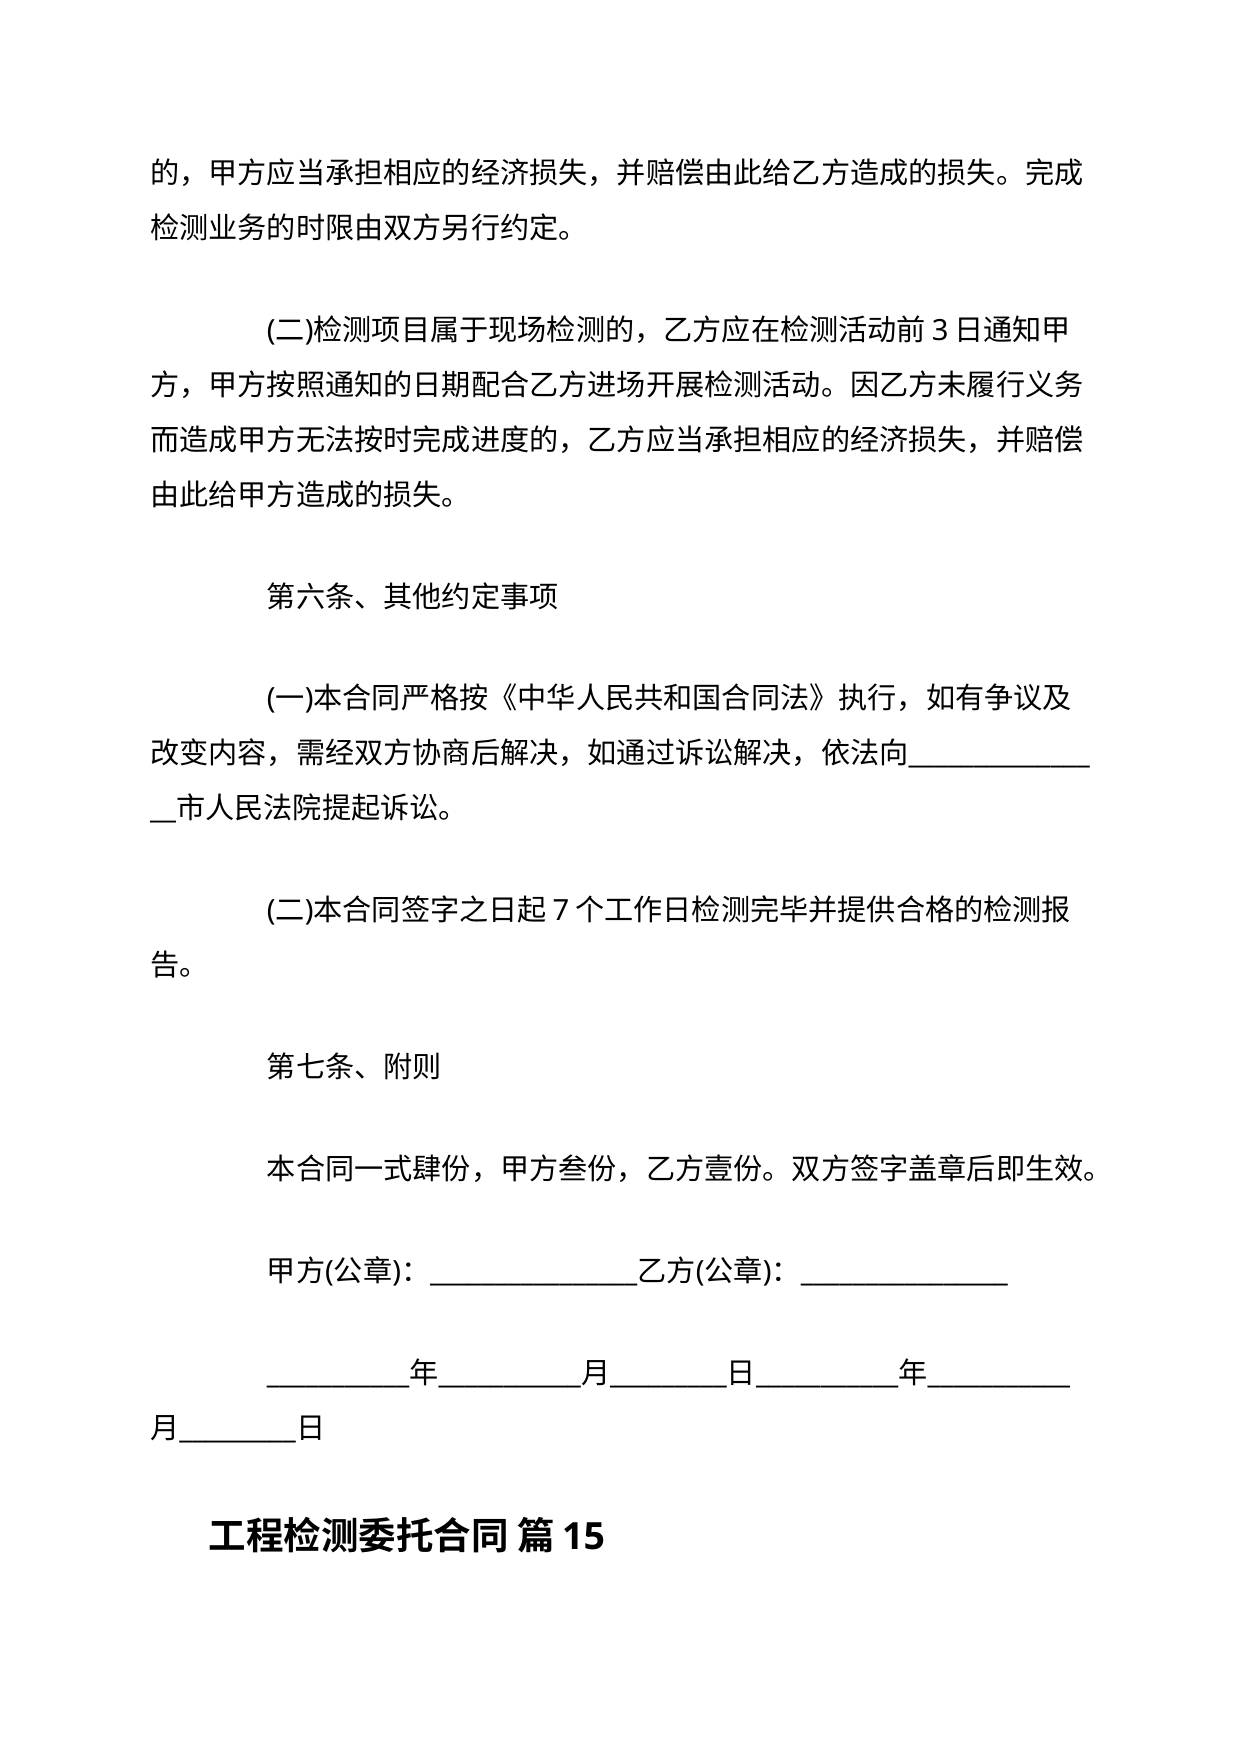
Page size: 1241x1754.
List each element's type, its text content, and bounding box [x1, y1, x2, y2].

text 第七条、附则 [150, 1044, 1090, 1086]
text (二)检测项目属于现场检测的，乙方应在检测活动前3日通知甲方，甲方按照通知的日期配合乙方进场开展检测活动。因乙方未履行义务而造成甲方无法按时完成进度的，乙方应当承担相应的经济损失，并赔偿由此给甲方造成的损失。 [150, 307, 1090, 514]
text ___________年___________月_________日___________年___________月_________日 [150, 1349, 1090, 1447]
text (一)本合同严格按《中华人民共和国合同法》执行，如有争议及改变内容，需经双方协商后解决，如通过诉讼解决，依法向________________市人民法院提起诉讼。 [150, 675, 1090, 827]
text 工程检测委托合同 篇15 [150, 1506, 1090, 1561]
text (二)本合同签字之日起7个工作日检测完毕并提供合格的检测报告。 [150, 887, 1090, 984]
text 甲方(公章)：________________乙方(公章)：________________ [150, 1247, 1090, 1290]
text 本合同一式肆份，甲方叁份，乙方壹份。双方签字盖章后即生效。 [150, 1146, 1090, 1188]
text 第六条、其他约定事项 [150, 573, 1090, 616]
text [150, 150, 1090, 247]
